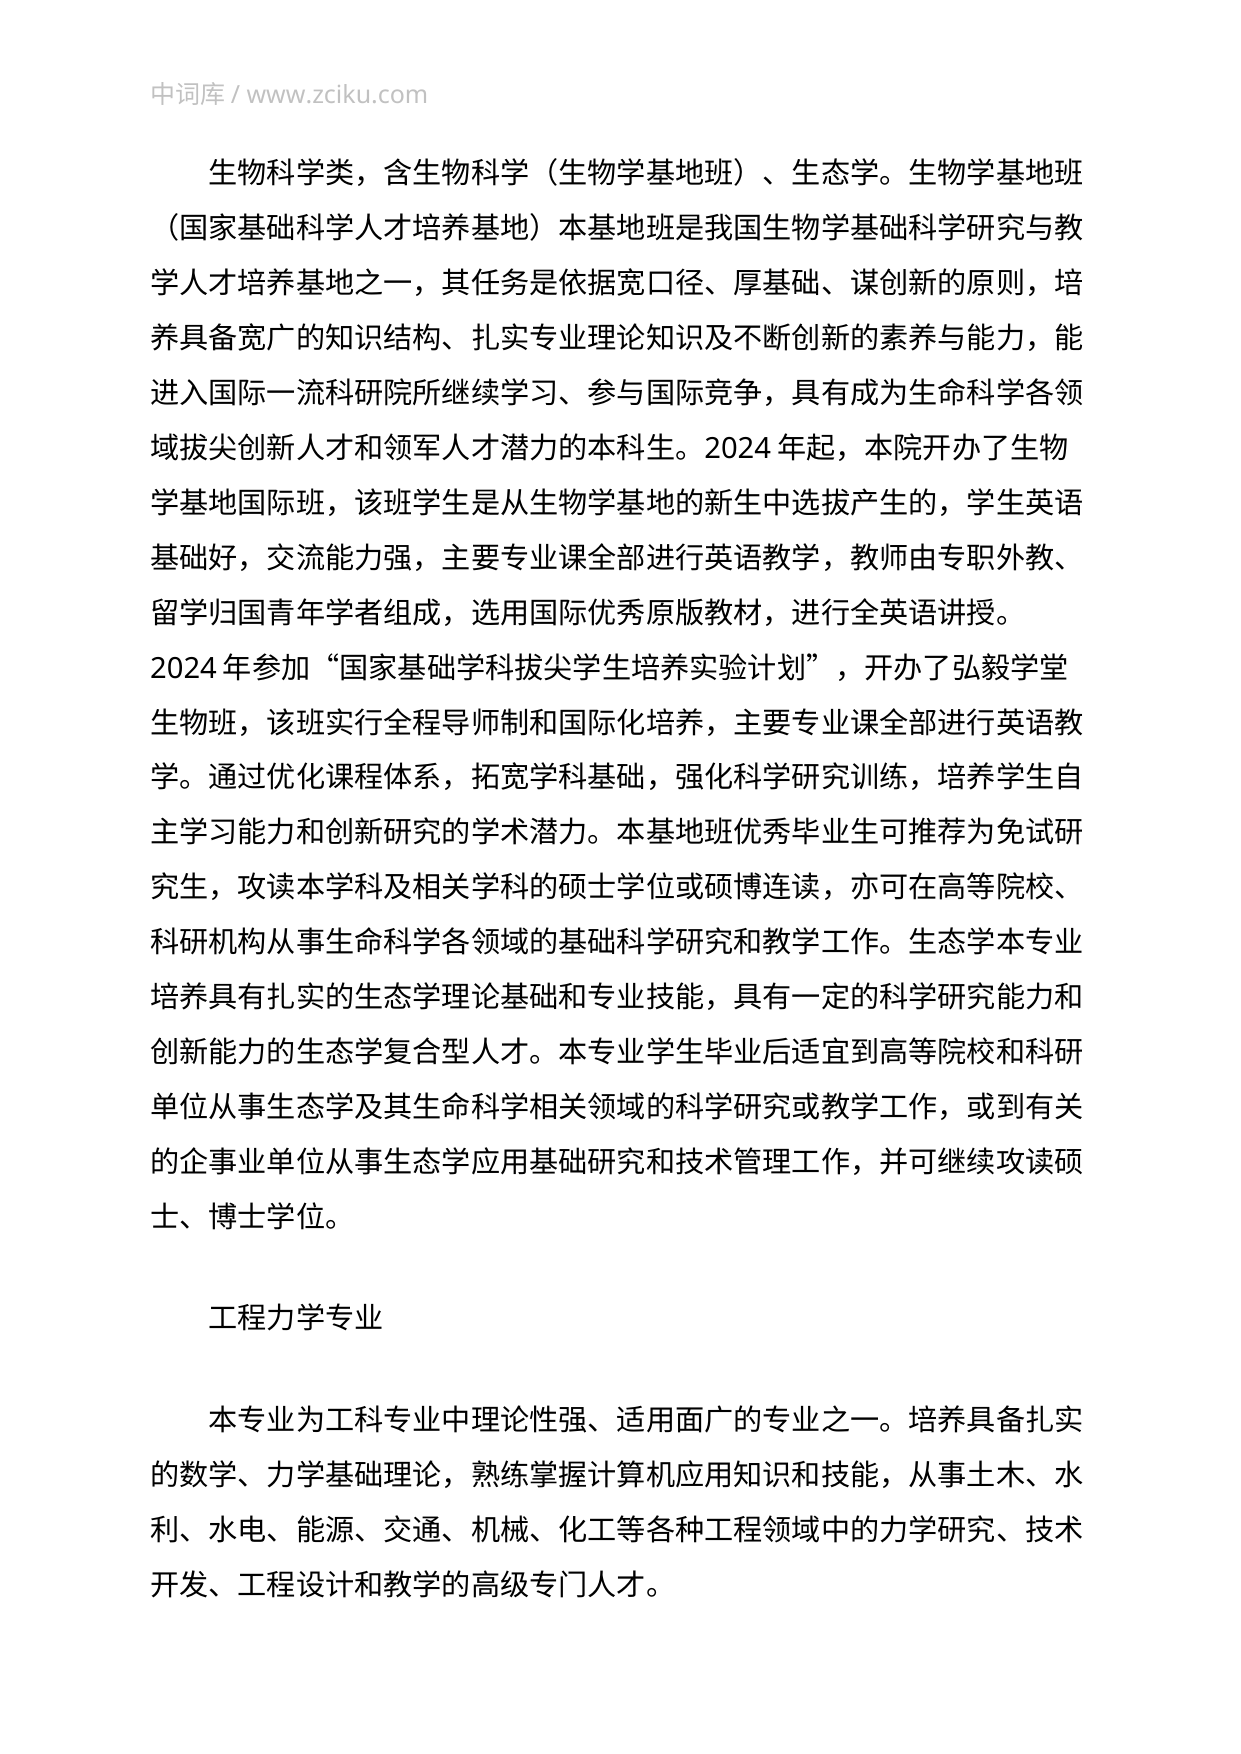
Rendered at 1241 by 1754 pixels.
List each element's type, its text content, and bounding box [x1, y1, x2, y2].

text 生物科学类，含生物科学（生物学基地班）、生态学。生物学基地班（国家基础科学人才培养基地）本基地班是我国生物学基础科学研究与教学人才培养基地之一，其任务是依据宽口径、厚基础、谋创新的原则，培养具备宽广的知识结构、扎实专业理论知识及不断创新的素养与能力，能进入国际一流科研院所继续学习、参与国际竞争，具有成为生命科学各领域拔尖创新人才和领军人才潜力的本科生。2024年起，本院开办了生物学基地国际班，该班学生是从生物学基地的新生中选拔产生的，学生英语基础好，交流能力强，主要专业课全部进行英语教学，教师由专职外教、留学归国青年学者组成，选用国际优秀原版教材，进行全英语讲授。2024年参加“国家基础学科拔尖学生培养实验计划”，开办了弘毅学堂生物班，该班实行全程导师制和国际化培养，主要专业课全部进行英语教学。通过优化课程体系，拓宽学科基础，强化科学研究训练，培养学生自主学习能力和创新研究的学术潜力。本基地班优秀毕业生可推荐为免试研究生，攻读本学科及相关学科的硕士学位或硕博连读，亦可在高等院校、科研机构从事生命科学各领域的基础科学研究和教学工作。生态学本专业培养具有扎实的生态学理论基础和专业技能，具有一定的科学研究能力和创新能力的生态学复合型人才。本专业学生毕业后适宜到高等院校和科研单位从事生态学及其生命科学相关领域的科学研究或教学工作，或到有关的企事业单位从事生态学应用基础研究和技术管理工作，并可继续攻读硕士、博士学位。 [150, 150, 1090, 1236]
text 工程力学专业 [150, 1295, 1090, 1337]
text 本专业为工科专业中理论性强、适用面广的专业之一。培养具备扎实的数学、力学基础理论，熟练掌握计算机应用知识和技能，从事土木、水利、水电、能源、交通、机械、化工等各种工程领域中的力学研究、技术开发、工程设计和教学的高级专门人才。 [150, 1397, 1090, 1604]
